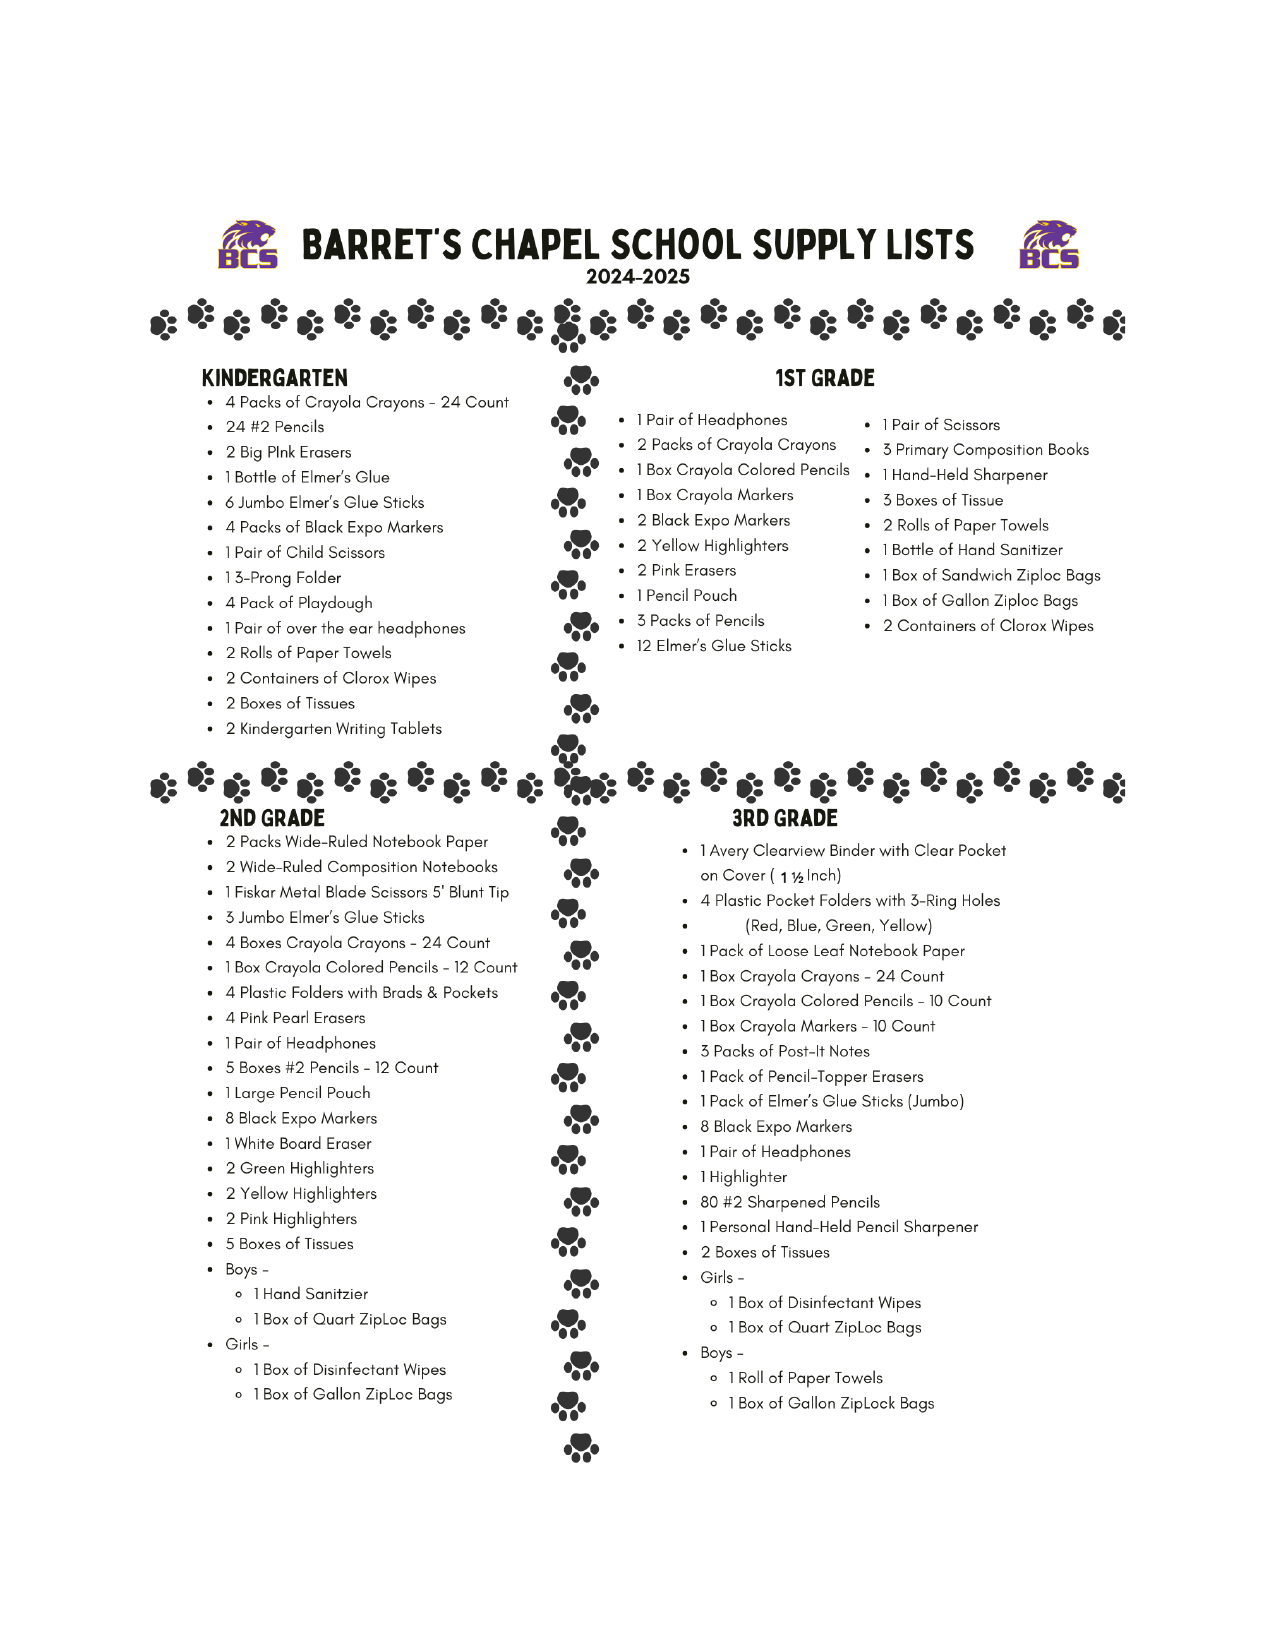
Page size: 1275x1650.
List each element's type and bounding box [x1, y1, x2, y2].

picture [150, 200, 1125, 1463]
